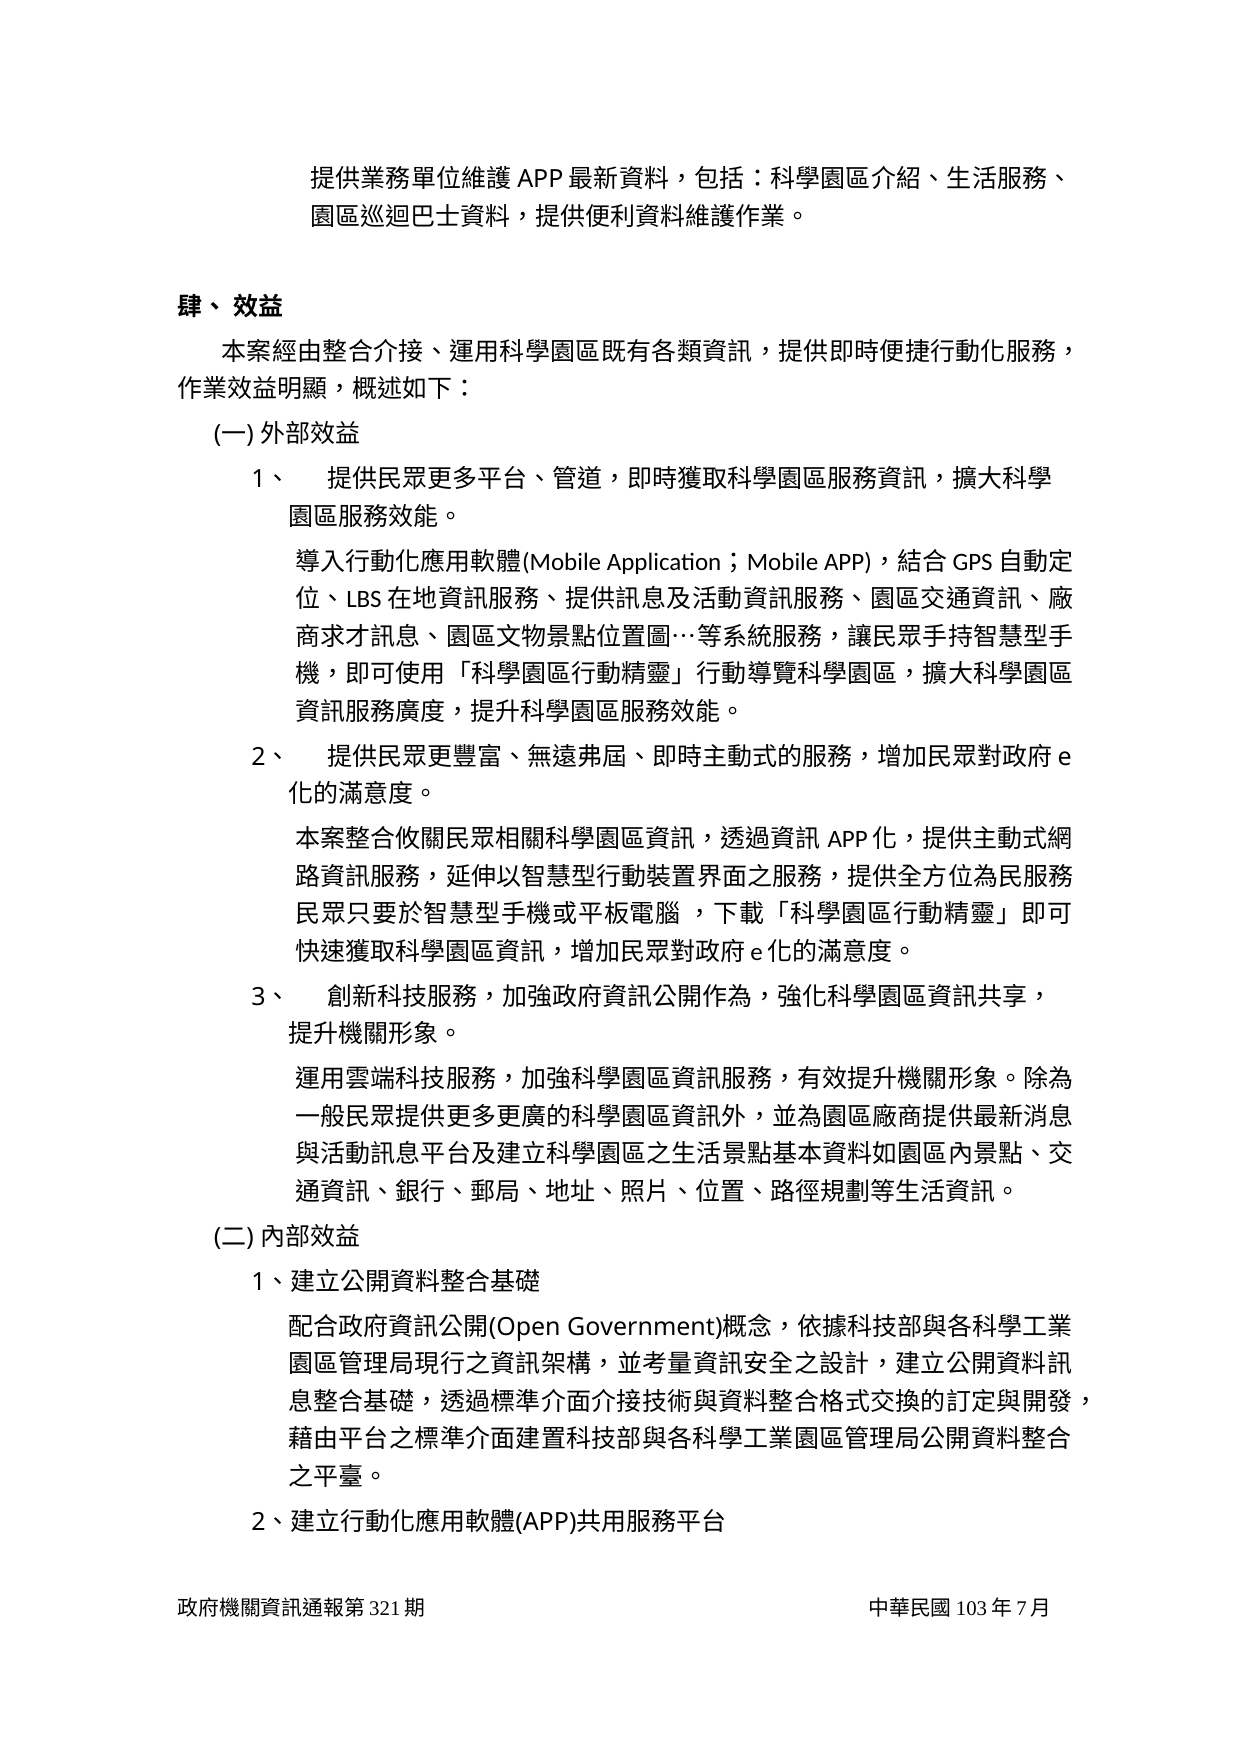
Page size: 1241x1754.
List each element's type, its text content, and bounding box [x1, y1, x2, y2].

list 創新科技服務，加強政府資訊公開作為，強化科學園區資訊共享，提升機關形象。 [251, 976, 1073, 1051]
list 內部效益 [260, 1216, 1063, 1253]
list 效益 [177, 286, 1084, 323]
text 提供業務單位維護APP最新資料，包括：科學園區介紹、生活服務、園區巡迴巴士資料，提供便利資料維護作業。 [310, 158, 1073, 233]
text 本案整合攸關民眾相關科學園區資訊，透過資訊APP化，提供主動式網路資訊服務，延伸以智慧型行動裝置界面之服務，提供全方位為民服務，民眾只要於智慧型手機或平板電腦 ，下載「科學園區行動精靈」即可快速獲取科學園區資訊，增加民眾對政府e化的滿意度。 [295, 818, 1073, 968]
list 提供民眾更豐富、無遠弗屆、即時主動式的服務，增加民眾對政府e化的滿意度。 [251, 736, 1073, 811]
list 提供民眾更多平台、管道，即時獲取科學園區服務資訊，擴大科學園區服務效能。 [251, 458, 1073, 533]
text 配合政府資訊公開(Open Government)概念，依據科技部與各科學工業園區管理局現行之資訊架構，並考量資訊安全之設計，建立公開資料訊息整合基礎，透過標準介面介接技術與資料整合格式交換的訂定與開發，藉由平台之標準介面建置科技部與各科學工業園區管理局公開資料整合之平臺。 [288, 1306, 1073, 1493]
text 本案經由整合介接、運用科學園區既有各類資訊，提供即時便捷行動化服務，作業效益明顯，概述如下： [177, 331, 1082, 406]
text 1、建立公開資料整合基礎 [251, 1261, 1088, 1298]
text 2、建立行動化應用軟體(APP)共用服務平台 [251, 1501, 1088, 1538]
text 運用雲端科技服務，加強科學園區資訊服務，有效提升機關形象。除為一般民眾提供更多更廣的科學園區資訊外，並為園區廠商提供最新消息與活動訊息平台及建立科學園區之生活景點基本資料如園區內景點、交通資訊、銀行、郵局、地址、照片、位置、路徑規劃等生活資訊。 [295, 1058, 1073, 1208]
list 外部效益 [260, 413, 1063, 451]
text 導入行動化應用軟體(Mobile Application；Mobile APP)，結合GPS自動定位、LBS在地資訊服務、提供訊息及活動資訊服務、園區交通資訊、廠商求才訊息、園區文物景點位置圖…等系統服務，讓民眾手持智慧型手機，即可使用「科學園區行動精靈」行動導覽科學園區，擴大科學園區資訊服務廣度，提升科學園區服務效能。 [295, 541, 1073, 728]
